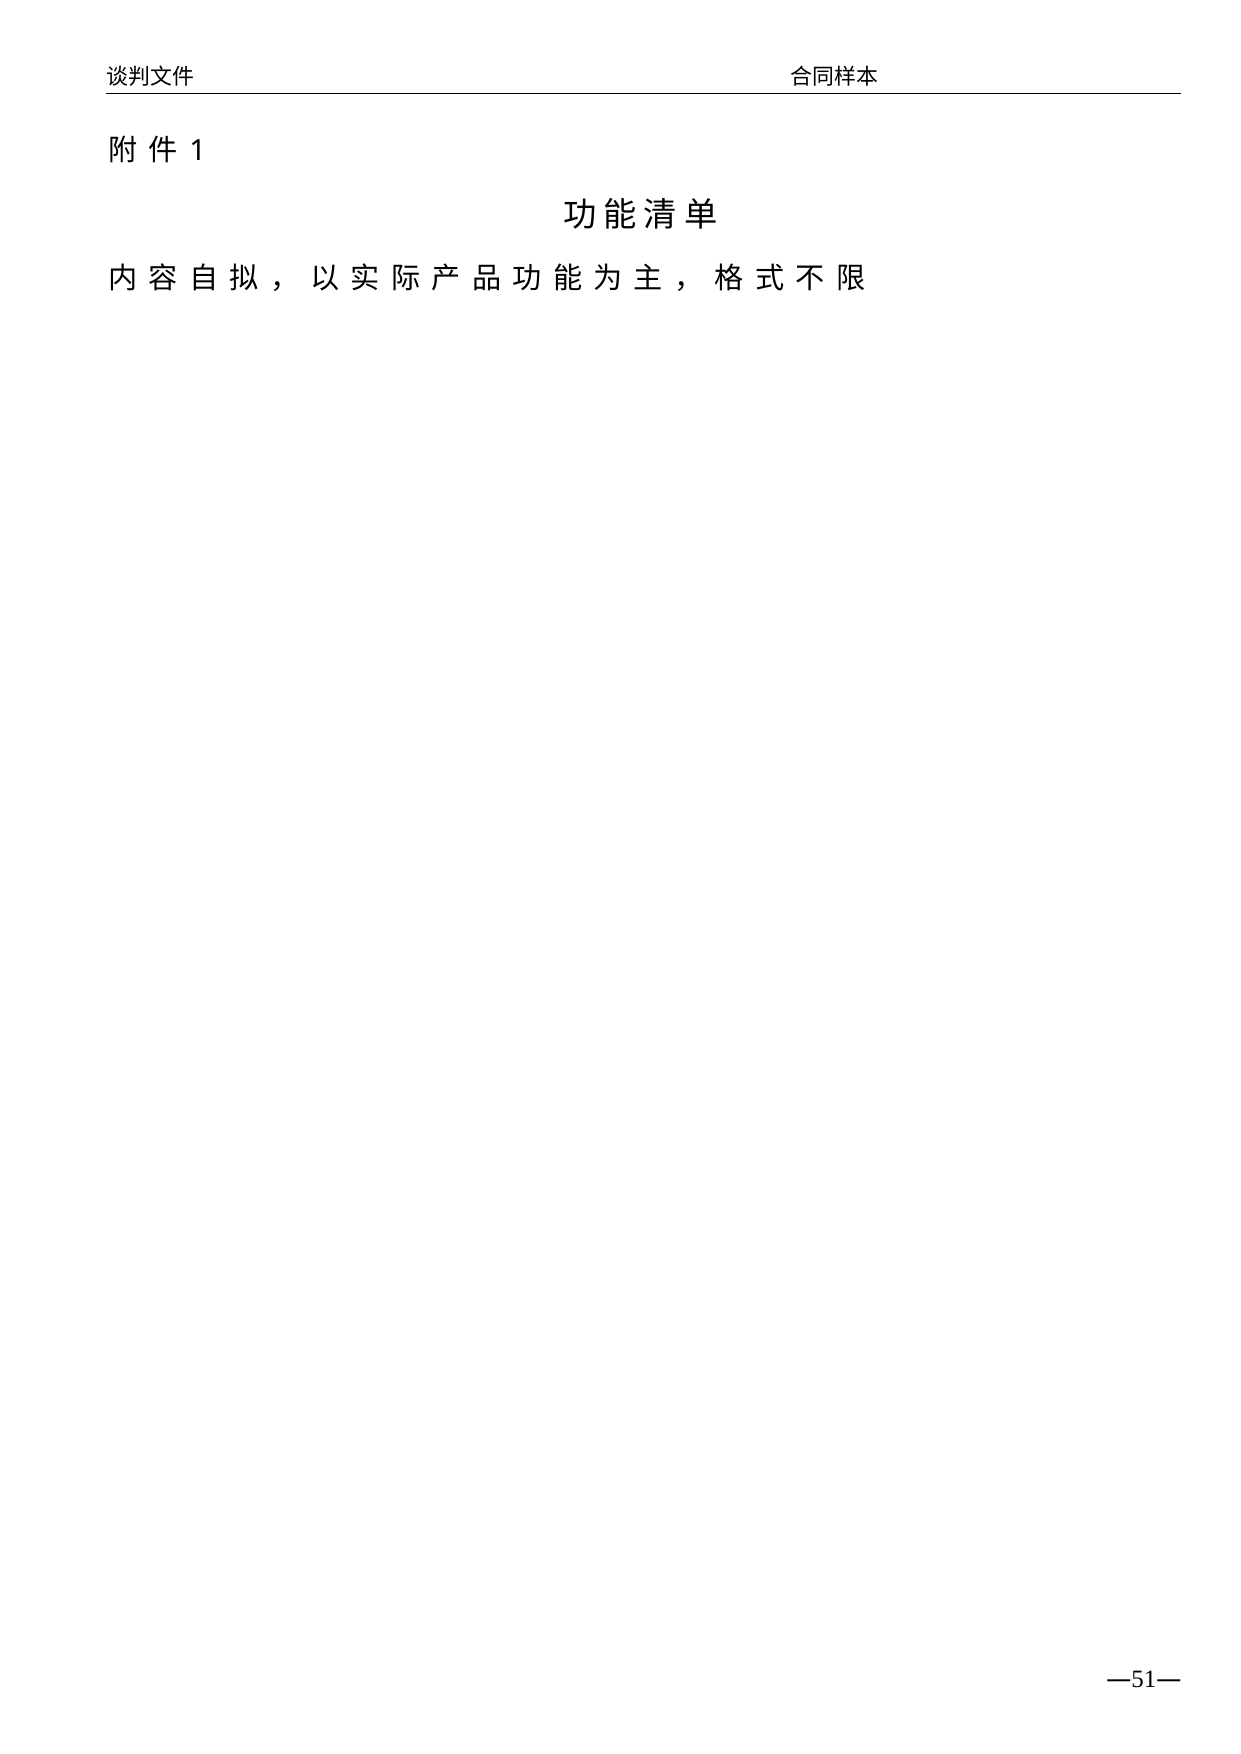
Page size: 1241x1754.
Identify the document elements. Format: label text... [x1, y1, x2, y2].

text 内容自拟，以实际产品功能为主，格式不限 [108, 255, 1179, 298]
text 功能清单 [108, 169, 1179, 255]
text 附件1 [108, 126, 1179, 169]
